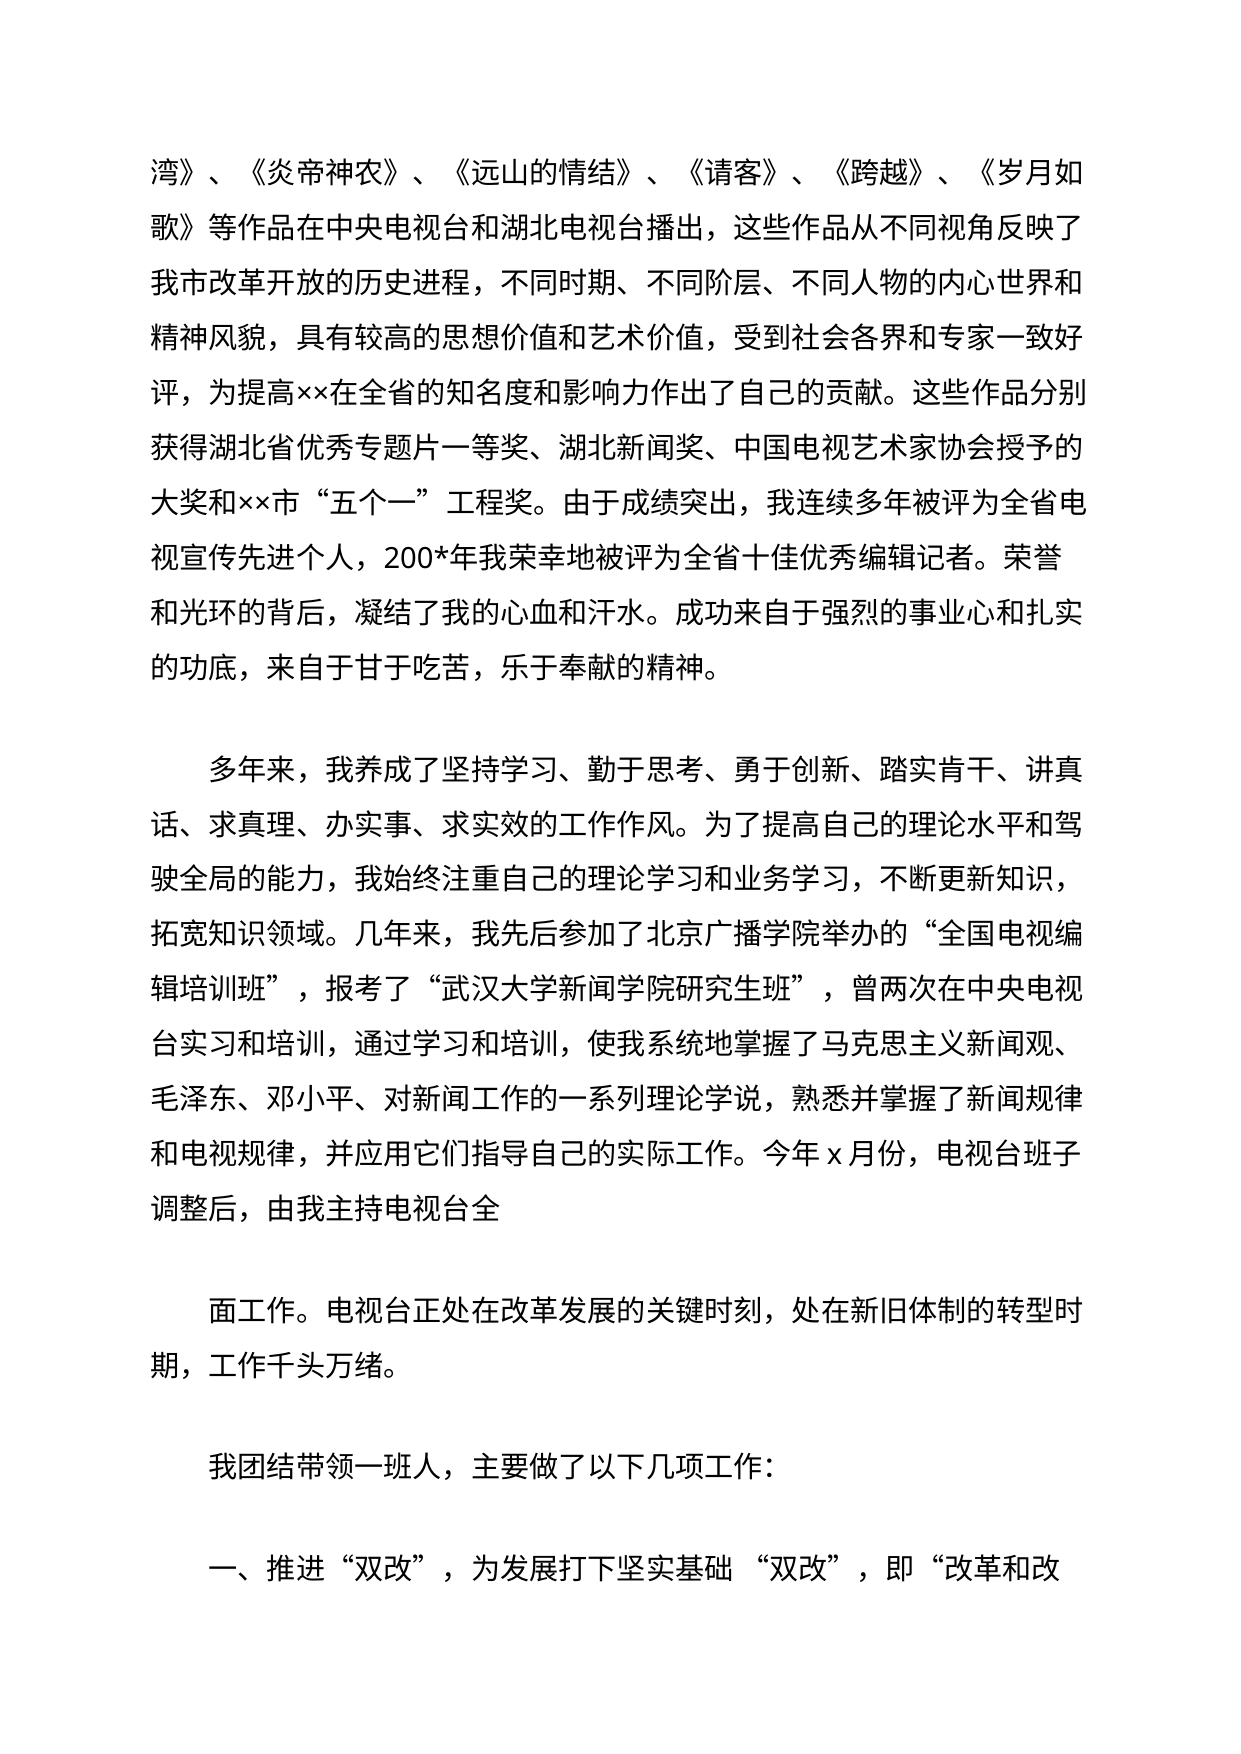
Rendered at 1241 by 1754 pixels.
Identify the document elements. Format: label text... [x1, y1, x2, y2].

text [150, 1546, 1090, 1588]
text 我团结带领一班人，主要做了以下几项工作： [150, 1444, 1090, 1486]
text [150, 150, 1090, 687]
text 多年来，我养成了坚持学习、勤于思考、勇于创新、踏实肯干、讲真话、求真理、办实事、求实效的工作作风。为了提高自己的理论水平和驾驶全局的能力，我始终注重自己的理论学习和业务学习，不断更新知识，拓宽知识领域。几年来，我先后参加了北京广播学院举办的“全国电视编辑培训班”，报考了“武汉大学新闻学院研究生班”，曾两次在中央电视台实习和培训，通过学习和培训，使我系统地掌握了马克思主义新闻观、毛泽东、邓小平、对新闻工作的一系列理论学说，熟悉并掌握了新闻规律和电视规律，并应用它们指导自己的实际工作。今年x月份，电视台班子调整后，由我主持电视台全 [150, 746, 1090, 1228]
text 面工作。电视台正处在改革发展的关键时刻，处在新旧体制的转型时期，工作千头万绪。 [150, 1287, 1090, 1384]
